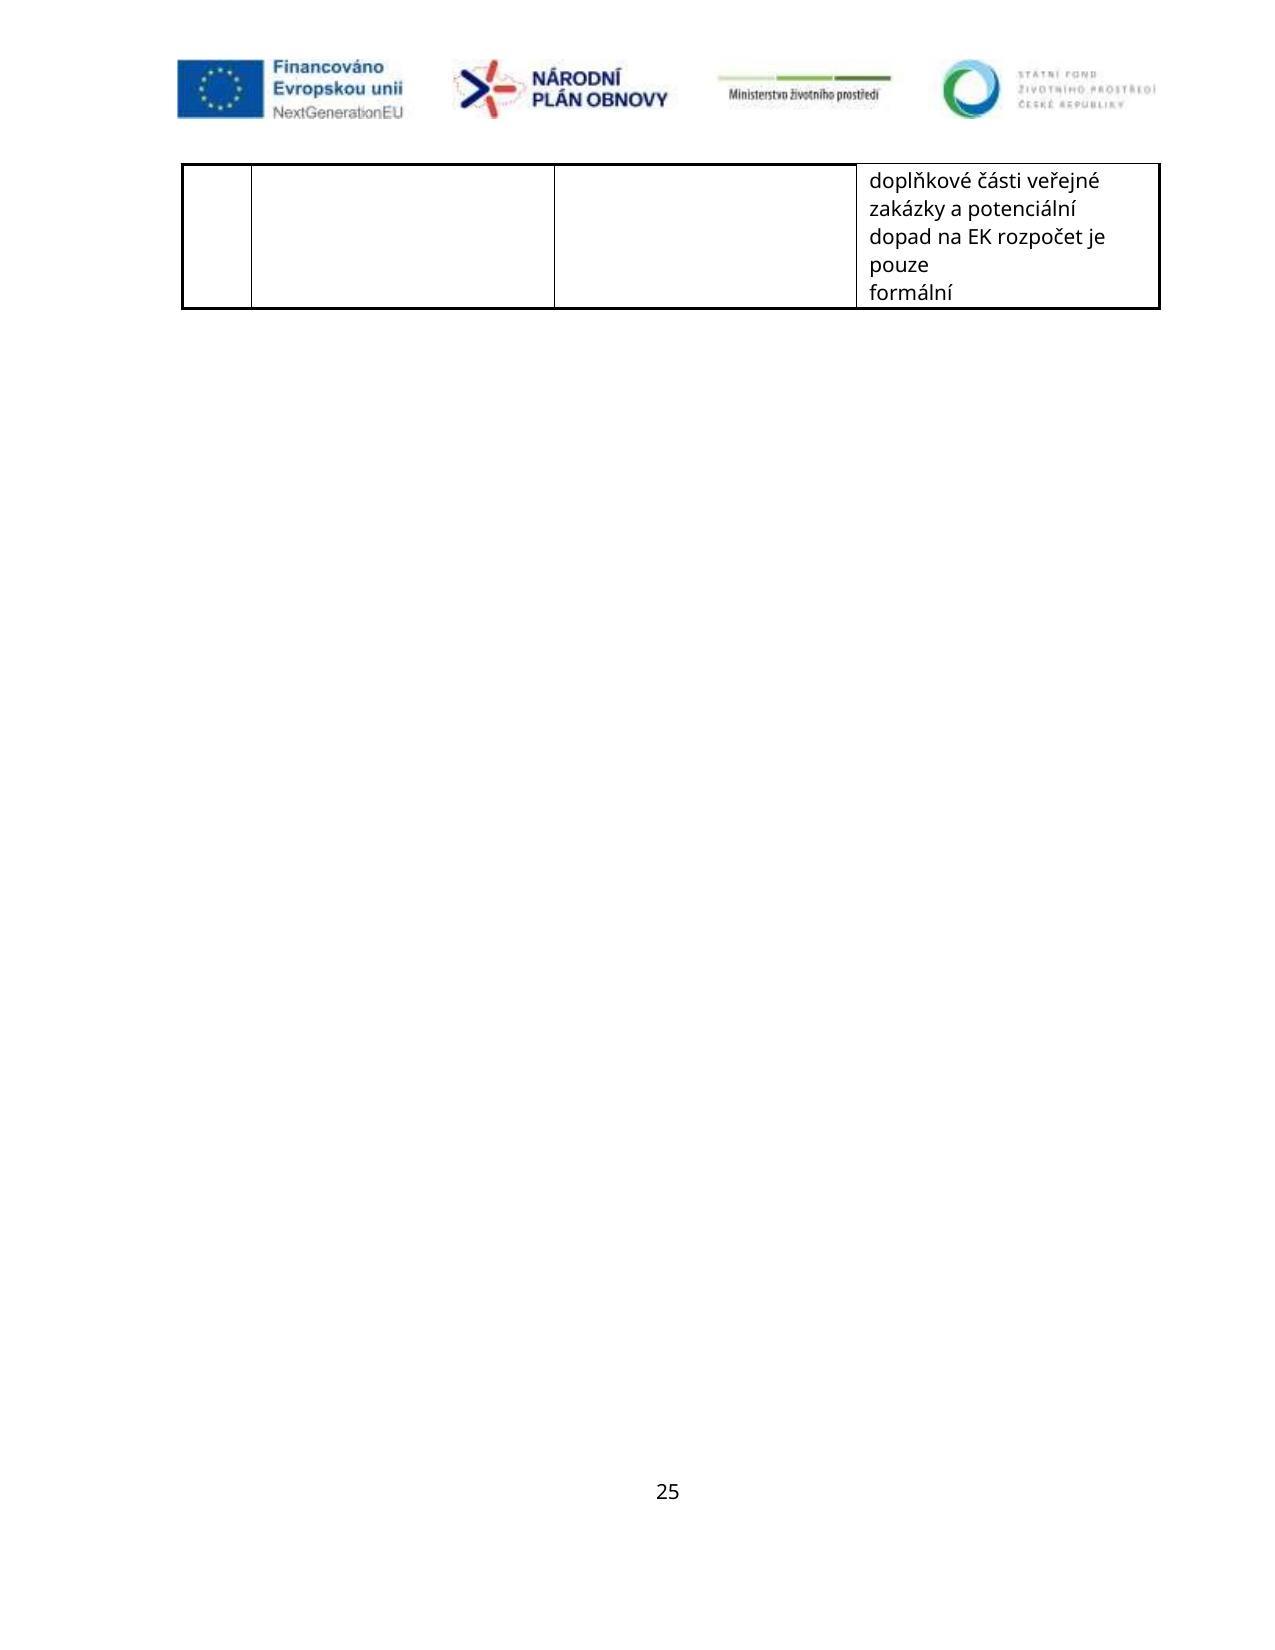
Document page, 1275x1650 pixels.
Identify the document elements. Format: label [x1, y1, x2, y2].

table_cell [857, 164, 1158, 307]
picture [177, 59, 1157, 119]
